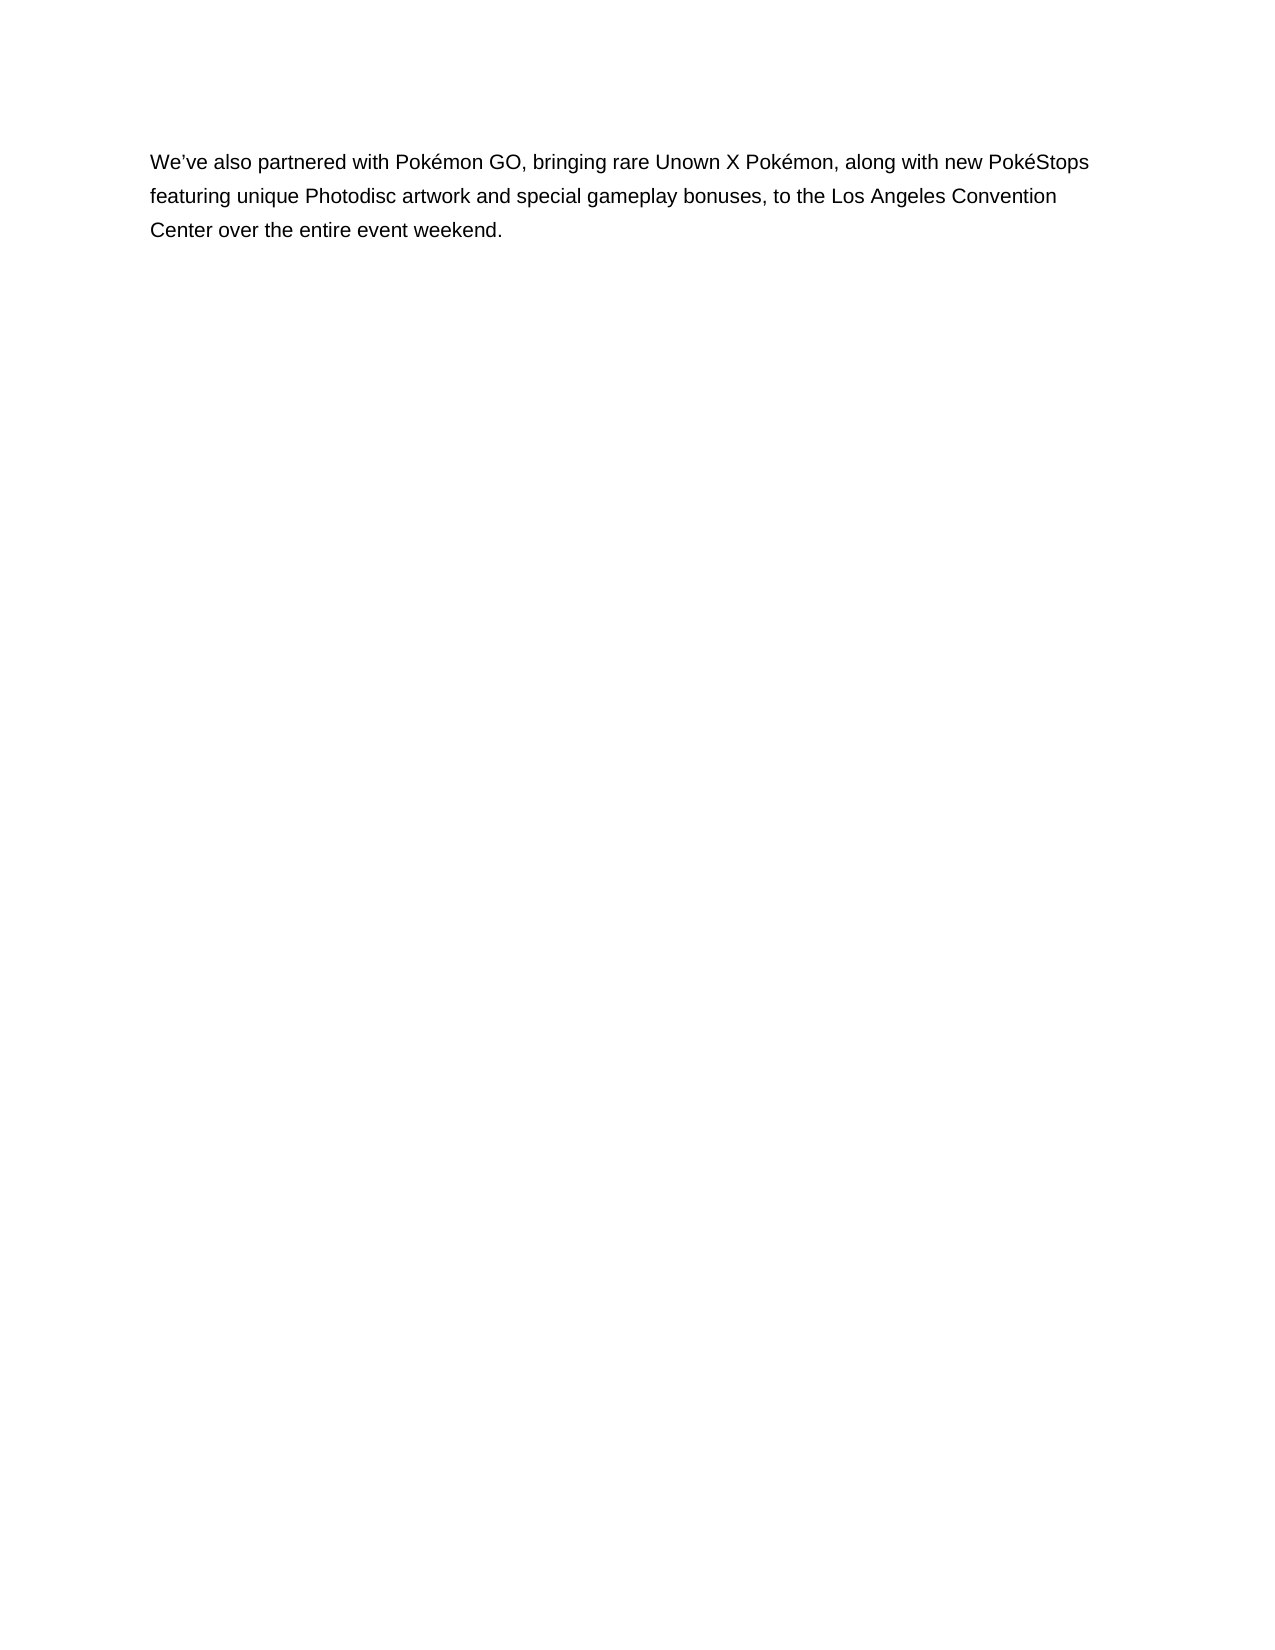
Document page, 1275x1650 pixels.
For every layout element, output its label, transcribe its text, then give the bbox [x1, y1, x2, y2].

text We’ve also partnered with Pokémon GO, bringing rare Unown X Pokémon, along with new PokéStops featuring unique Photodisc artwork and special gameplay bonuses, to the Los Angeles Convention Center over the entire event weekend. [150, 150, 1125, 242]
